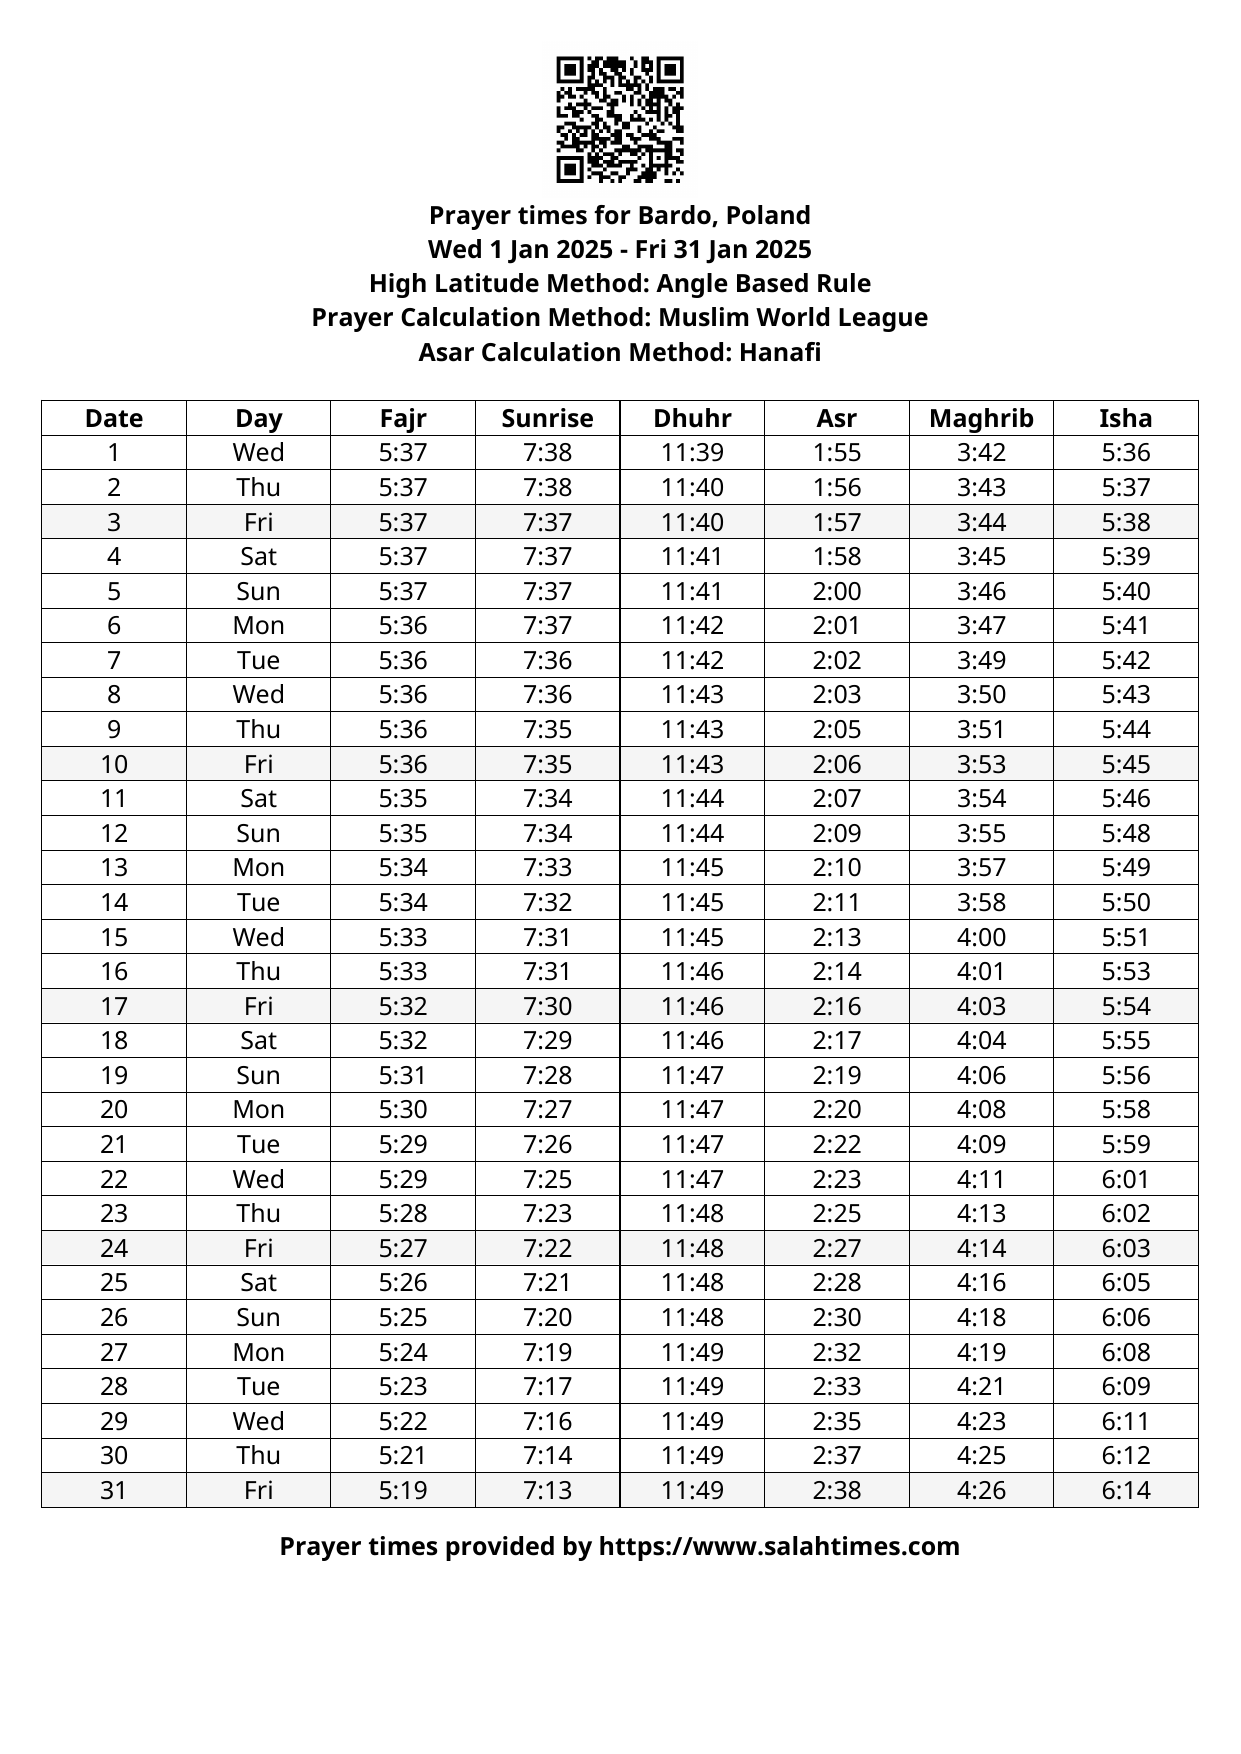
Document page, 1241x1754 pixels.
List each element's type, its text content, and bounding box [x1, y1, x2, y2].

table_cell 4:09 [910, 1127, 1053, 1161]
table_cell 7:20 [476, 1300, 619, 1334]
table_cell Wed [187, 920, 330, 953]
table_cell 1:55 [765, 436, 909, 469]
table_cell 11:46 [621, 989, 764, 1022]
table_cell 13 [42, 851, 186, 884]
table_cell 3:45 [910, 539, 1053, 573]
table_cell 11:46 [621, 1024, 764, 1057]
table_cell 6:09 [1054, 1369, 1198, 1403]
table_cell 11:41 [621, 539, 764, 573]
table_cell 2:06 [765, 747, 909, 780]
table_cell 24 [42, 1231, 186, 1264]
table_cell 19 [42, 1058, 186, 1092]
table_cell Wed [187, 436, 330, 469]
table_cell Mon [187, 609, 330, 642]
table_cell 3:50 [910, 678, 1053, 711]
table_cell 2:35 [765, 1404, 909, 1437]
table_cell 31 [42, 1473, 186, 1507]
table_cell 7:23 [476, 1196, 619, 1230]
table_cell 7:34 [476, 816, 619, 849]
table_cell 7:22 [476, 1231, 619, 1264]
table_cell 3:49 [910, 643, 1053, 677]
table_cell 11:43 [621, 712, 764, 746]
table_cell 5:30 [331, 1093, 475, 1126]
table_cell 5:51 [1054, 920, 1198, 953]
table_cell 3:58 [910, 885, 1053, 919]
table_cell Sun [187, 1058, 330, 1092]
table_cell 5:42 [1054, 643, 1198, 677]
table_cell 11:43 [621, 678, 764, 711]
table_cell 2:10 [765, 851, 909, 884]
table_cell 2:03 [765, 678, 909, 711]
table_cell 11:44 [621, 781, 764, 815]
table_cell Tue [187, 885, 330, 919]
table_cell 4:08 [910, 1093, 1053, 1126]
table_cell 5:24 [331, 1335, 475, 1368]
table_cell 30 [42, 1439, 186, 1472]
table_header Asr [765, 401, 909, 434]
table_cell 6:05 [1054, 1266, 1198, 1299]
table_cell 10 [42, 747, 186, 780]
table_cell 2:23 [765, 1162, 909, 1195]
table_cell 4:11 [910, 1162, 1053, 1195]
table_cell 4:21 [910, 1369, 1053, 1403]
table_cell Fri [187, 747, 330, 780]
table_cell 5:19 [331, 1473, 475, 1507]
table_cell 3:44 [910, 505, 1053, 538]
table_cell 5:32 [331, 989, 475, 1022]
table_cell 5:36 [1054, 436, 1198, 469]
table_cell 21 [42, 1127, 186, 1161]
table_cell 1:58 [765, 539, 909, 573]
table_cell 6 [42, 609, 186, 642]
table_cell 5:53 [1054, 954, 1198, 988]
table_cell 2:27 [765, 1231, 909, 1264]
table_cell 4:13 [910, 1196, 1053, 1230]
table_cell 4:19 [910, 1335, 1053, 1368]
table_cell 12 [42, 816, 186, 849]
table_cell 27 [42, 1335, 186, 1368]
table_cell 11:49 [621, 1404, 764, 1437]
table_cell Fri [187, 1473, 330, 1507]
table_cell 5:39 [1054, 539, 1198, 573]
table_cell 6:02 [1054, 1196, 1198, 1230]
table_cell 2:09 [765, 816, 909, 849]
table_cell 6:08 [1054, 1335, 1198, 1368]
table_cell 4:18 [910, 1300, 1053, 1334]
table_cell 5:37 [1054, 470, 1198, 504]
table_cell 3:43 [910, 470, 1053, 504]
table_cell 7:21 [476, 1266, 619, 1299]
table_cell 2:00 [765, 574, 909, 607]
table_cell 5:36 [331, 747, 475, 780]
table_cell 5:29 [331, 1162, 475, 1195]
table_cell 11:49 [621, 1439, 764, 1472]
table_cell Thu [187, 954, 330, 988]
picture [542, 41, 699, 198]
table_cell 15 [42, 920, 186, 953]
table_cell 5:29 [331, 1127, 475, 1161]
table_cell 4:25 [910, 1439, 1053, 1472]
table_cell Tue [187, 643, 330, 677]
table_header Dhuhr [621, 401, 764, 434]
table_cell Sat [187, 539, 330, 573]
table_cell 6:11 [1054, 1404, 1198, 1437]
table_cell Mon [187, 1093, 330, 1126]
table_cell 5:41 [1054, 609, 1198, 642]
table_cell 7 [42, 643, 186, 677]
table_cell 5:34 [331, 851, 475, 884]
table_cell 5:56 [1054, 1058, 1198, 1092]
table_cell 5:36 [331, 609, 475, 642]
table_cell 11:46 [621, 954, 764, 988]
table_cell 5:58 [1054, 1093, 1198, 1126]
table_cell Fri [187, 505, 330, 538]
table_cell 7:31 [476, 954, 619, 988]
table_cell 2:14 [765, 954, 909, 988]
table_cell 5:55 [1054, 1024, 1198, 1057]
table_cell 4:01 [910, 954, 1053, 988]
table_cell 22 [42, 1162, 186, 1195]
table_cell Tue [187, 1369, 330, 1403]
table_cell 5:35 [331, 781, 475, 815]
table_cell 11:40 [621, 470, 764, 504]
table_cell 7:25 [476, 1162, 619, 1195]
table_cell 7:37 [476, 505, 619, 538]
table_cell 11:47 [621, 1093, 764, 1126]
table_cell 8 [42, 678, 186, 711]
table_cell 5:49 [1054, 851, 1198, 884]
table_cell Sun [187, 1300, 330, 1334]
text High Latitude Method: Angle Based Rule [42, 266, 1198, 300]
table_cell 11:48 [621, 1300, 764, 1334]
table_cell 7:26 [476, 1127, 619, 1161]
table_cell 2:13 [765, 920, 909, 953]
table_cell 23 [42, 1196, 186, 1230]
table_cell 18 [42, 1024, 186, 1057]
table_cell Thu [187, 1439, 330, 1472]
table_cell 2:16 [765, 989, 909, 1022]
table_cell 4:00 [910, 920, 1053, 953]
table_cell 5 [42, 574, 186, 607]
table_cell 4:03 [910, 989, 1053, 1022]
table_cell 20 [42, 1093, 186, 1126]
table_cell 11:49 [621, 1369, 764, 1403]
table_cell 5:45 [1054, 747, 1198, 780]
table_cell 2:02 [765, 643, 909, 677]
table_header Sunrise [476, 401, 619, 434]
text Prayer times for Bardo, Poland [42, 198, 1198, 232]
table_cell 1 [42, 436, 186, 469]
table_cell 5:36 [331, 678, 475, 711]
table_cell 11:47 [621, 1162, 764, 1195]
table_cell 5:36 [331, 643, 475, 677]
table_cell Wed [187, 1404, 330, 1437]
table_cell Sat [187, 781, 330, 815]
table_cell 5:33 [331, 920, 475, 953]
table_cell 7:31 [476, 920, 619, 953]
table_cell 11:42 [621, 609, 764, 642]
table_cell 29 [42, 1404, 186, 1437]
table_cell 4:23 [910, 1404, 1053, 1437]
table_cell 5:37 [331, 539, 475, 573]
table_cell 5:34 [331, 885, 475, 919]
table_cell 17 [42, 989, 186, 1022]
table_cell 5:25 [331, 1300, 475, 1334]
text Prayer times provided by https://www.salahtimes.com [42, 1528, 1198, 1563]
table_cell 5:46 [1054, 781, 1198, 815]
table_cell 3:51 [910, 712, 1053, 746]
table_cell 2:33 [765, 1369, 909, 1403]
table_cell 5:38 [1054, 505, 1198, 538]
table_cell 7:35 [476, 712, 619, 746]
table_cell 3:47 [910, 609, 1053, 642]
table_cell 4:26 [910, 1473, 1053, 1507]
table_cell 5:37 [331, 505, 475, 538]
table_header Maghrib [910, 401, 1053, 434]
table_cell 7:28 [476, 1058, 619, 1092]
table_cell 2:07 [765, 781, 909, 815]
table_cell 3:46 [910, 574, 1053, 607]
table_cell 7:33 [476, 851, 619, 884]
text Prayer Calculation Method: Muslim World League [42, 300, 1198, 334]
table_cell 5:44 [1054, 712, 1198, 746]
table_cell 2:11 [765, 885, 909, 919]
table_cell 7:37 [476, 609, 619, 642]
table_cell 3:53 [910, 747, 1053, 780]
table_cell 7:36 [476, 643, 619, 677]
table_cell 11:47 [621, 1058, 764, 1092]
table_cell 5:22 [331, 1404, 475, 1437]
table_cell 11:48 [621, 1266, 764, 1299]
table_cell 11:45 [621, 885, 764, 919]
table_cell Wed [187, 678, 330, 711]
table_cell 7:17 [476, 1369, 619, 1403]
table_cell 7:34 [476, 781, 619, 815]
table_cell Mon [187, 1335, 330, 1368]
table_cell 2 [42, 470, 186, 504]
table_cell 5:37 [331, 574, 475, 607]
table_cell 3:55 [910, 816, 1053, 849]
text Asar Calculation Method: Hanafi [42, 334, 1198, 368]
table_cell 5:48 [1054, 816, 1198, 849]
table_header Fajr [331, 401, 475, 434]
table_cell 11:45 [621, 920, 764, 953]
table_cell 2:25 [765, 1196, 909, 1230]
table_cell 5:54 [1054, 989, 1198, 1022]
table_cell 11:40 [621, 505, 764, 538]
table_cell 7:37 [476, 574, 619, 607]
table_cell Sun [187, 816, 330, 849]
table_cell 2:17 [765, 1024, 909, 1057]
table_cell 2:22 [765, 1127, 909, 1161]
table_cell 5:36 [331, 712, 475, 746]
table_cell 5:33 [331, 954, 475, 988]
table_cell Thu [187, 1196, 330, 1230]
table_cell 7:16 [476, 1404, 619, 1437]
table_cell 7:29 [476, 1024, 619, 1057]
table_cell 2:37 [765, 1439, 909, 1472]
table_cell 7:13 [476, 1473, 619, 1507]
table_cell 7:35 [476, 747, 619, 780]
table_cell Sun [187, 574, 330, 607]
table_cell 5:23 [331, 1369, 475, 1403]
table_cell 11:49 [621, 1473, 764, 1507]
table_cell 4:14 [910, 1231, 1053, 1264]
table_cell 1:57 [765, 505, 909, 538]
table_cell 14 [42, 885, 186, 919]
text Wed 1 Jan 2025 - Fri 31 Jan 2025 [42, 232, 1198, 266]
table_cell 6:03 [1054, 1231, 1198, 1264]
table_cell 2:28 [765, 1266, 909, 1299]
table_cell 28 [42, 1369, 186, 1403]
table_cell 11:49 [621, 1335, 764, 1368]
table_cell 5:31 [331, 1058, 475, 1092]
table_cell 5:59 [1054, 1127, 1198, 1161]
table_cell 5:26 [331, 1266, 475, 1299]
table_cell 5:43 [1054, 678, 1198, 711]
table_cell 4 [42, 539, 186, 573]
table_cell 5:37 [331, 436, 475, 469]
table_cell 11:41 [621, 574, 764, 607]
table_cell Wed [187, 1162, 330, 1195]
table_cell 25 [42, 1266, 186, 1299]
table_cell 7:27 [476, 1093, 619, 1126]
table_cell 7:38 [476, 436, 619, 469]
table_header Date [42, 401, 186, 434]
table_cell 3:54 [910, 781, 1053, 815]
table_header Day [187, 401, 330, 434]
table_cell 3 [42, 505, 186, 538]
table_cell Thu [187, 470, 330, 504]
table_cell 26 [42, 1300, 186, 1334]
table_cell 2:01 [765, 609, 909, 642]
table_cell 11:43 [621, 747, 764, 780]
table_cell Sat [187, 1266, 330, 1299]
table_cell 2:32 [765, 1335, 909, 1368]
table_cell 11:45 [621, 851, 764, 884]
table_cell 11:48 [621, 1196, 764, 1230]
table_cell 5:27 [331, 1231, 475, 1264]
table_cell Thu [187, 712, 330, 746]
table_cell 4:04 [910, 1024, 1053, 1057]
table_cell 1:56 [765, 470, 909, 504]
table_cell 4:16 [910, 1266, 1053, 1299]
table_cell 2:38 [765, 1473, 909, 1507]
table_cell 11:48 [621, 1231, 764, 1264]
table_cell 6:12 [1054, 1439, 1198, 1472]
table_cell 6:14 [1054, 1473, 1198, 1507]
table_cell 5:35 [331, 816, 475, 849]
table_cell 5:28 [331, 1196, 475, 1230]
table_cell 7:38 [476, 470, 619, 504]
table_cell Sat [187, 1024, 330, 1057]
table_cell 5:37 [331, 470, 475, 504]
table_cell 7:36 [476, 678, 619, 711]
table_cell 5:50 [1054, 885, 1198, 919]
table_cell 2:19 [765, 1058, 909, 1092]
table_cell 5:32 [331, 1024, 475, 1057]
table_cell 5:21 [331, 1439, 475, 1472]
table_cell 7:37 [476, 539, 619, 573]
table_cell 11:42 [621, 643, 764, 677]
table_cell 7:14 [476, 1439, 619, 1472]
table_cell 2:30 [765, 1300, 909, 1334]
table_cell 11:47 [621, 1127, 764, 1161]
table_cell 7:32 [476, 885, 619, 919]
table_cell 11 [42, 781, 186, 815]
table_cell 2:05 [765, 712, 909, 746]
table_cell 3:57 [910, 851, 1053, 884]
table_cell 7:19 [476, 1335, 619, 1368]
table_cell 11:44 [621, 816, 764, 849]
table_cell Tue [187, 1127, 330, 1161]
table_cell Mon [187, 851, 330, 884]
table_cell 2:20 [765, 1093, 909, 1126]
table_cell 11:39 [621, 436, 764, 469]
table_cell 6:01 [1054, 1162, 1198, 1195]
table_cell 3:42 [910, 436, 1053, 469]
table_cell 9 [42, 712, 186, 746]
table_cell 6:06 [1054, 1300, 1198, 1334]
table_cell 4:06 [910, 1058, 1053, 1092]
table_header Isha [1054, 401, 1198, 434]
table_cell 7:30 [476, 989, 619, 1022]
table_cell 5:40 [1054, 574, 1198, 607]
table_cell Fri [187, 1231, 330, 1264]
table_cell 16 [42, 954, 186, 988]
table_cell Fri [187, 989, 330, 1022]
